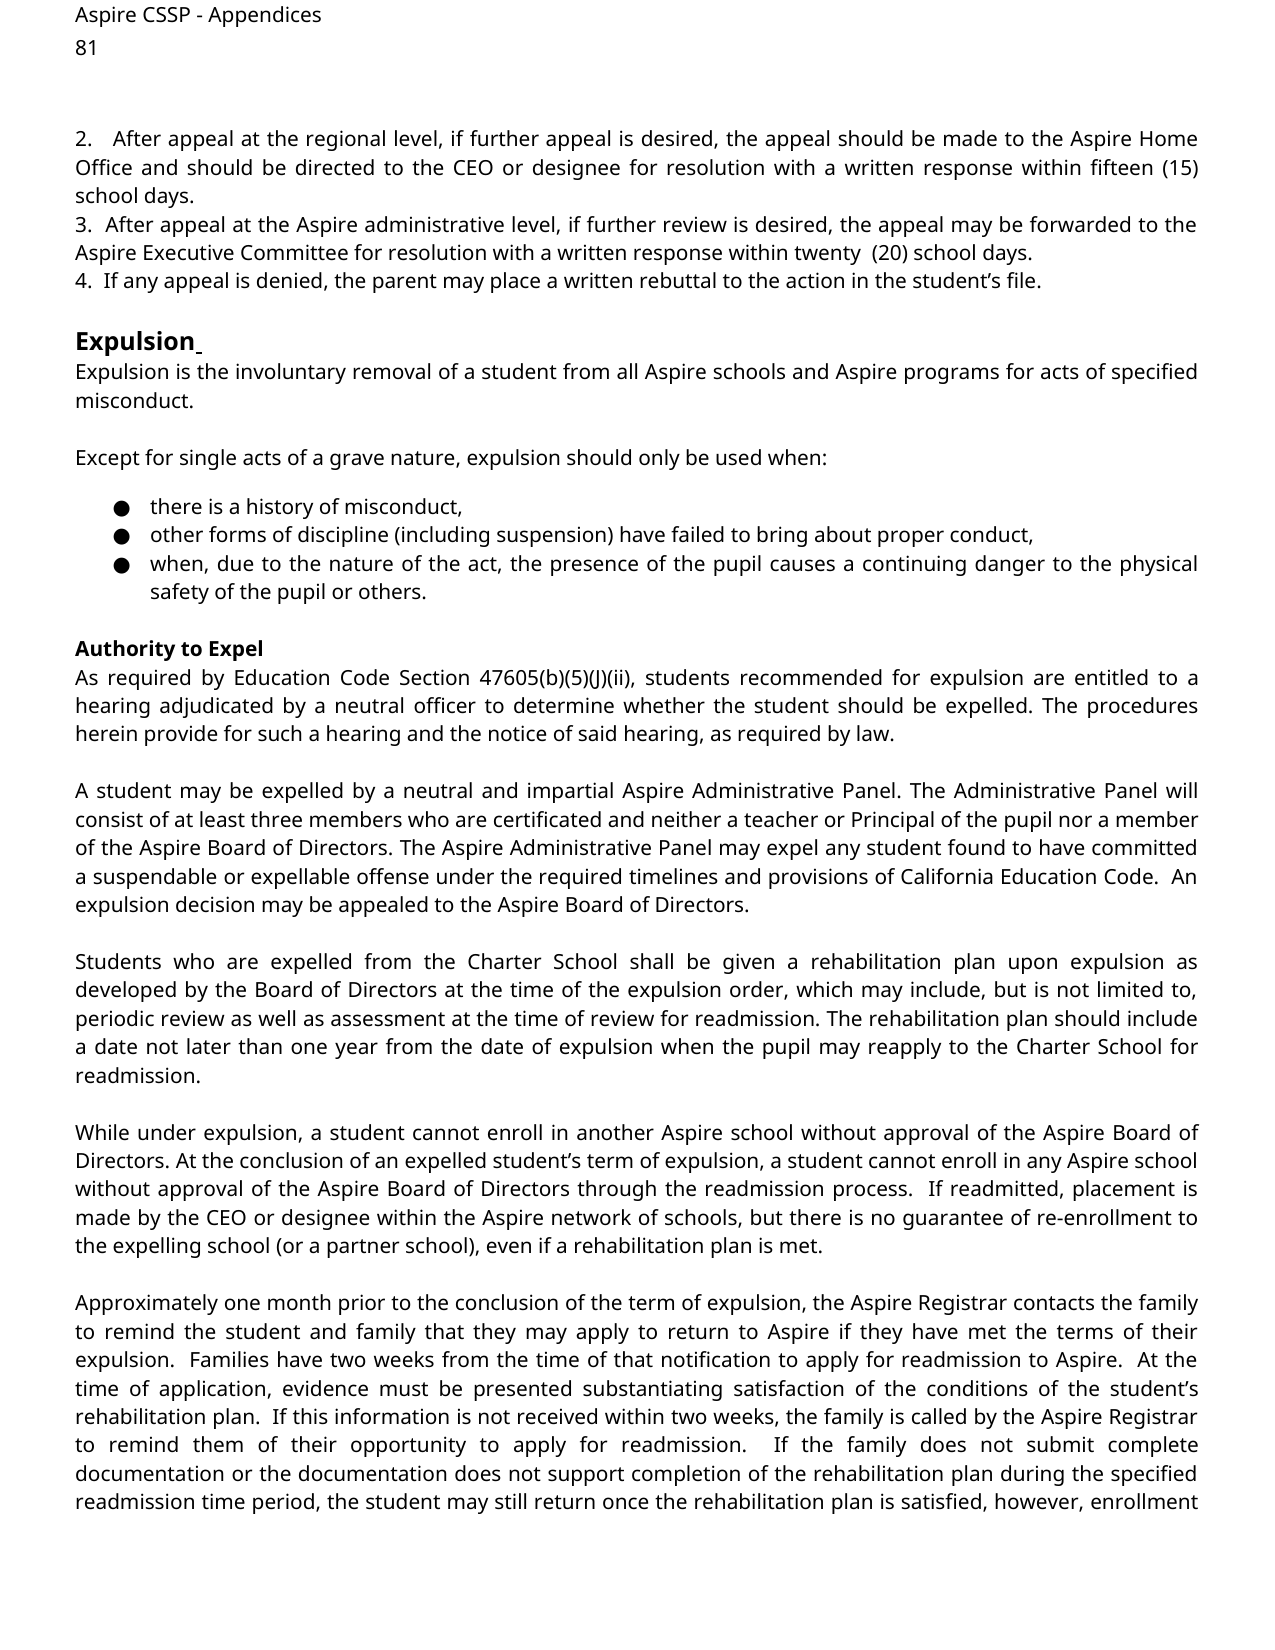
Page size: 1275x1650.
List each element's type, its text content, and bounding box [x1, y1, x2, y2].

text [75, 1288, 1200, 1516]
subtitle Expulsion [75, 323, 1200, 357]
text Except for single acts of a grave nature, expulsion should only be used when: [75, 443, 1200, 471]
text 3. After appeal at the Aspire administrative level, if further review is desired, the appeal may be forwarded to the Aspire Executive Committee for resolution with a written response within twenty (20) school days. [75, 210, 1200, 267]
text Students who are expelled from the Charter School shall be given a rehabilitation plan upon expulsion as developed by the Board of Directors at the time of the expulsion order, which may include, but is not limited to, periodic review as well as assessment at the time of review for readmission. The rehabilitation plan should include a date not later than one year from the date of expulsion when the pupil may reapply to the Charter School for readmission. [75, 947, 1200, 1089]
text A student may be expelled by a neutral and impartial Aspire Administrative Panel. The Administrative Panel will consist of at least three members who are certificated and neither a teacher or Principal of the pupil nor a member of the Aspire Board of Directors. The Aspire Administrative Panel may expel any student found to have committed a suspendable or expellable offense under the required timelines and provisions of California Education Code. An expulsion decision may be appealed to the Aspire Board of Directors. [75, 776, 1200, 919]
text While under expulsion, a student cannot enroll in another Aspire school without approval of the Aspire Board of Directors. At the conclusion of an expelled student’s term of expulsion, a student cannot enroll in any Aspire school without approval of the Aspire Board of Directors through the readmission process. If readmitted, placement is made by the CEO or designee within the Aspire network of schools, but there is no guarantee of re-enrollment to the expelling school (or a partner school), even if a rehabilitation plan is met. [75, 1118, 1200, 1260]
text 2. After appeal at the regional level, if further appeal is desired, the appeal should be made to the Aspire Home Office and should be directed to the CEO or designee for resolution with a written response within fifteen (15) school days. [75, 124, 1200, 210]
list there is a history of misconduct, [112, 492, 1200, 521]
list when, due to the nature of the act, the presence of the pupil causes a continuing danger to the physical safety of the pupil or others. [112, 549, 1200, 606]
text Expulsion is the involuntary removal of a student from all Aspire schools and Aspire programs for acts of specified misconduct. [75, 357, 1200, 414]
text 4. If any appeal is denied, the parent may place a written rebuttal to the action in the student’s file. [75, 267, 1200, 295]
text Authority to Expel [75, 634, 1200, 663]
text As required by Education Code Section 47605(b)(5)(J)(ii), students recommended for expulsion are entitled to a hearing adjudicated by a neutral officer to determine whether the student should be expelled. The procedures herein provide for such a hearing and the notice of said hearing, as required by law. [75, 663, 1200, 748]
list other forms of discipline (including suspension) have failed to bring about proper conduct, [112, 521, 1200, 549]
